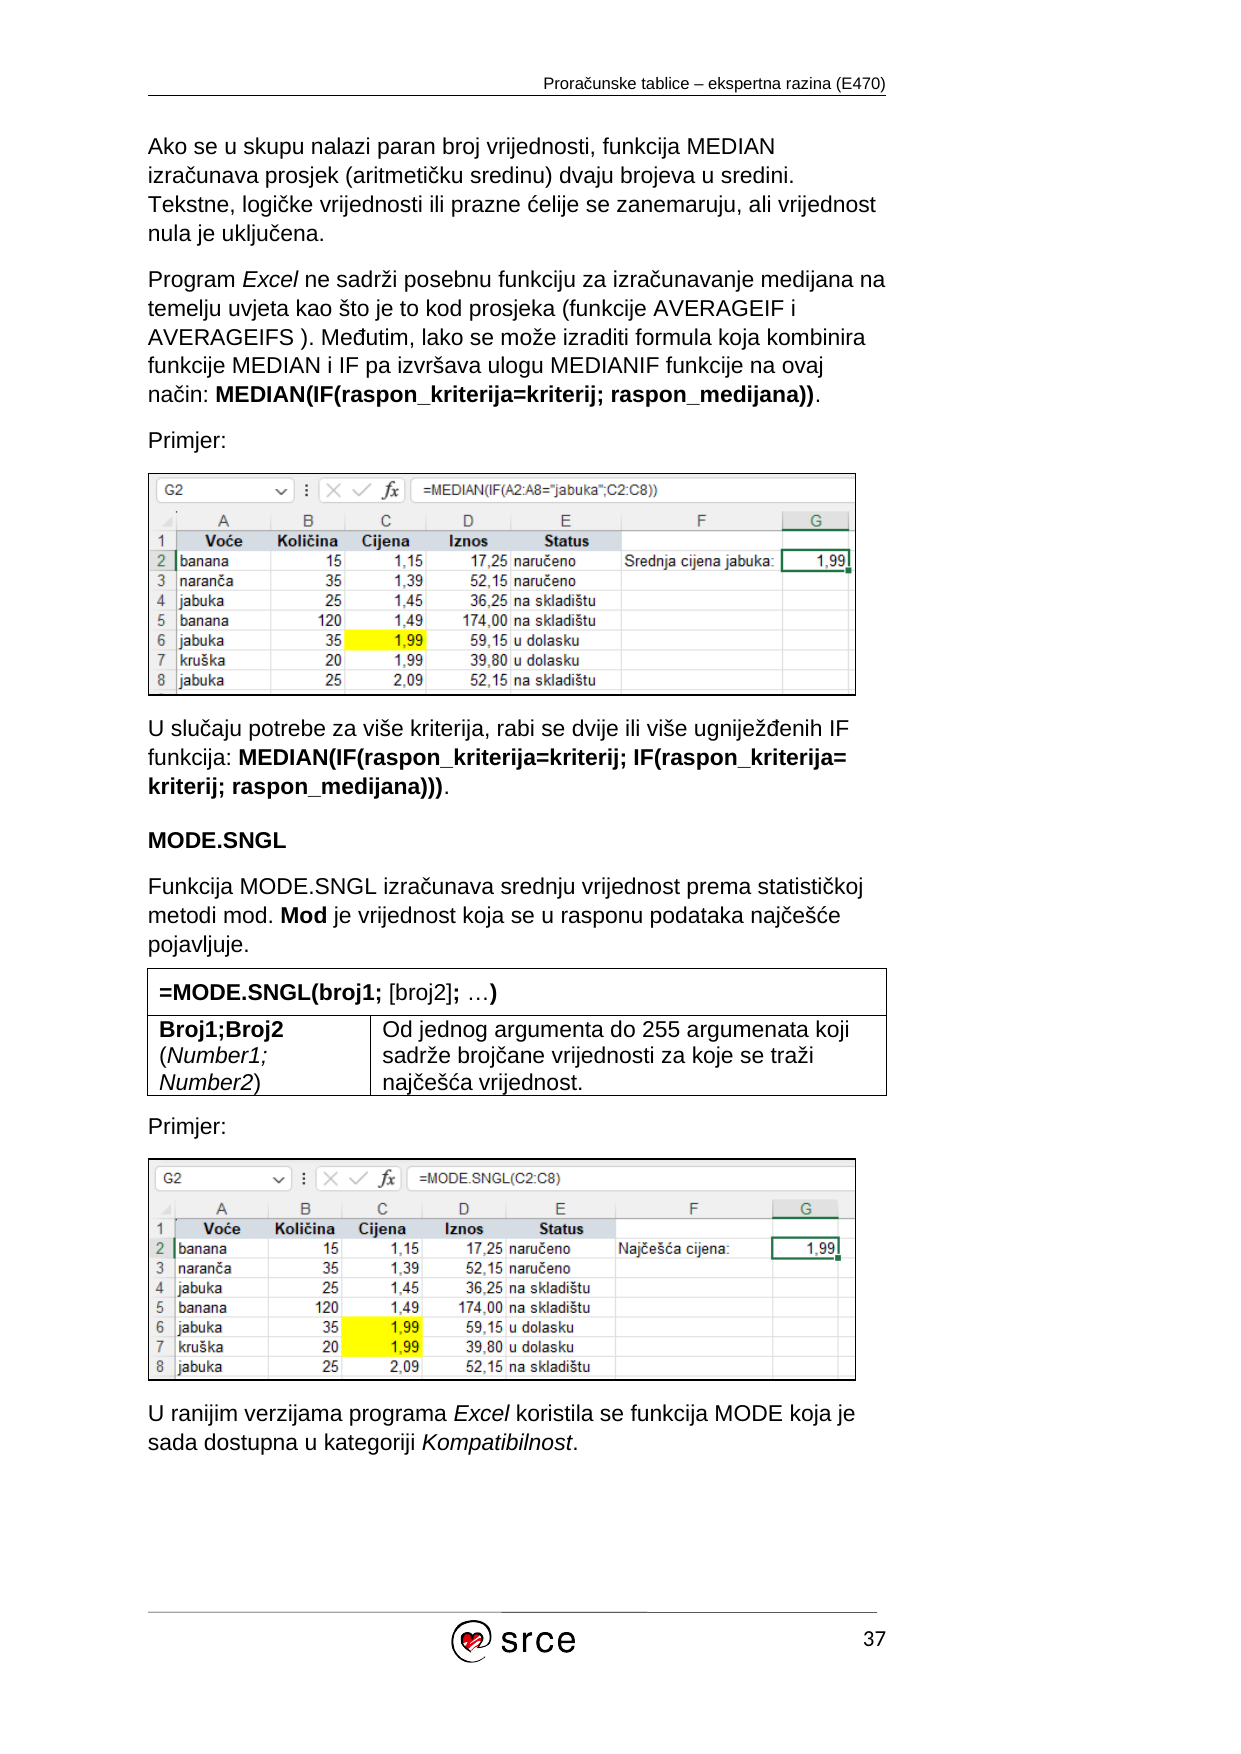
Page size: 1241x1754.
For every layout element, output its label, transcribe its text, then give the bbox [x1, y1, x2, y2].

text Primjer: [148, 1113, 886, 1139]
text U slučaju potrebe za više kriterija, rabi se dvije ili više ugniježđenih IF funkcija: MEDIAN(IF(raspon_kriterija=kriterij; IF(raspon_kriterija= kriterij; raspon_medijana))). [148, 715, 886, 799]
text Ako se u skupu nalazi paran broj vrijednosti, funkcija MEDIAN izračunava prosjek (aritmetičku sredinu) dvaju brojeva u sredini. Tekstne, logičke vrijednosti ili prazne ćelije se zanemaruju, ali vrijednost nula je uključena. [148, 133, 886, 246]
table_header =MODE.SNGL(broj1; [broj2]; …) [148, 969, 886, 1015]
text Program Excel ne sadrži posebnu funkciju za izračunavanje medijana na temelju uvjeta kao što je to kod prosjeka (funkcije AVERAGEIF i AVERAGEIFS ). Međutim, lako se može izraditi formula koja kombinira funkcije MEDIAN i IF pa izvršava ulogu MEDIANIF funkcije na ovaj način: MEDIAN(IF(raspon_kriterija=kriterij; raspon_medijana)). [148, 266, 886, 408]
picture [451, 1620, 575, 1663]
table_cell Od jednog argumenta do 255 argumenata koji sadrže brojčane vrijednosti za koje se traži najčešća vrijednost. [371, 1016, 886, 1095]
text MODE.SNGL [148, 827, 886, 853]
text U ranijim verzijama programa Excel koristila se funkcija MODE koja je sada dostupna u kategoriji Kompatibilnost. [148, 1400, 886, 1455]
picture [149, 474, 855, 694]
table_cell Broj1;Broj2 (Number1; Number2) [148, 1016, 370, 1095]
text Primjer: [148, 427, 886, 453]
text Funkcija MODE.SNGL izračunava srednju vrijednost prema statističkoj metodi mod. Mod je vrijednost koja se u rasponu podataka najčešće pojavljuje. [148, 873, 886, 957]
picture [149, 1160, 855, 1379]
